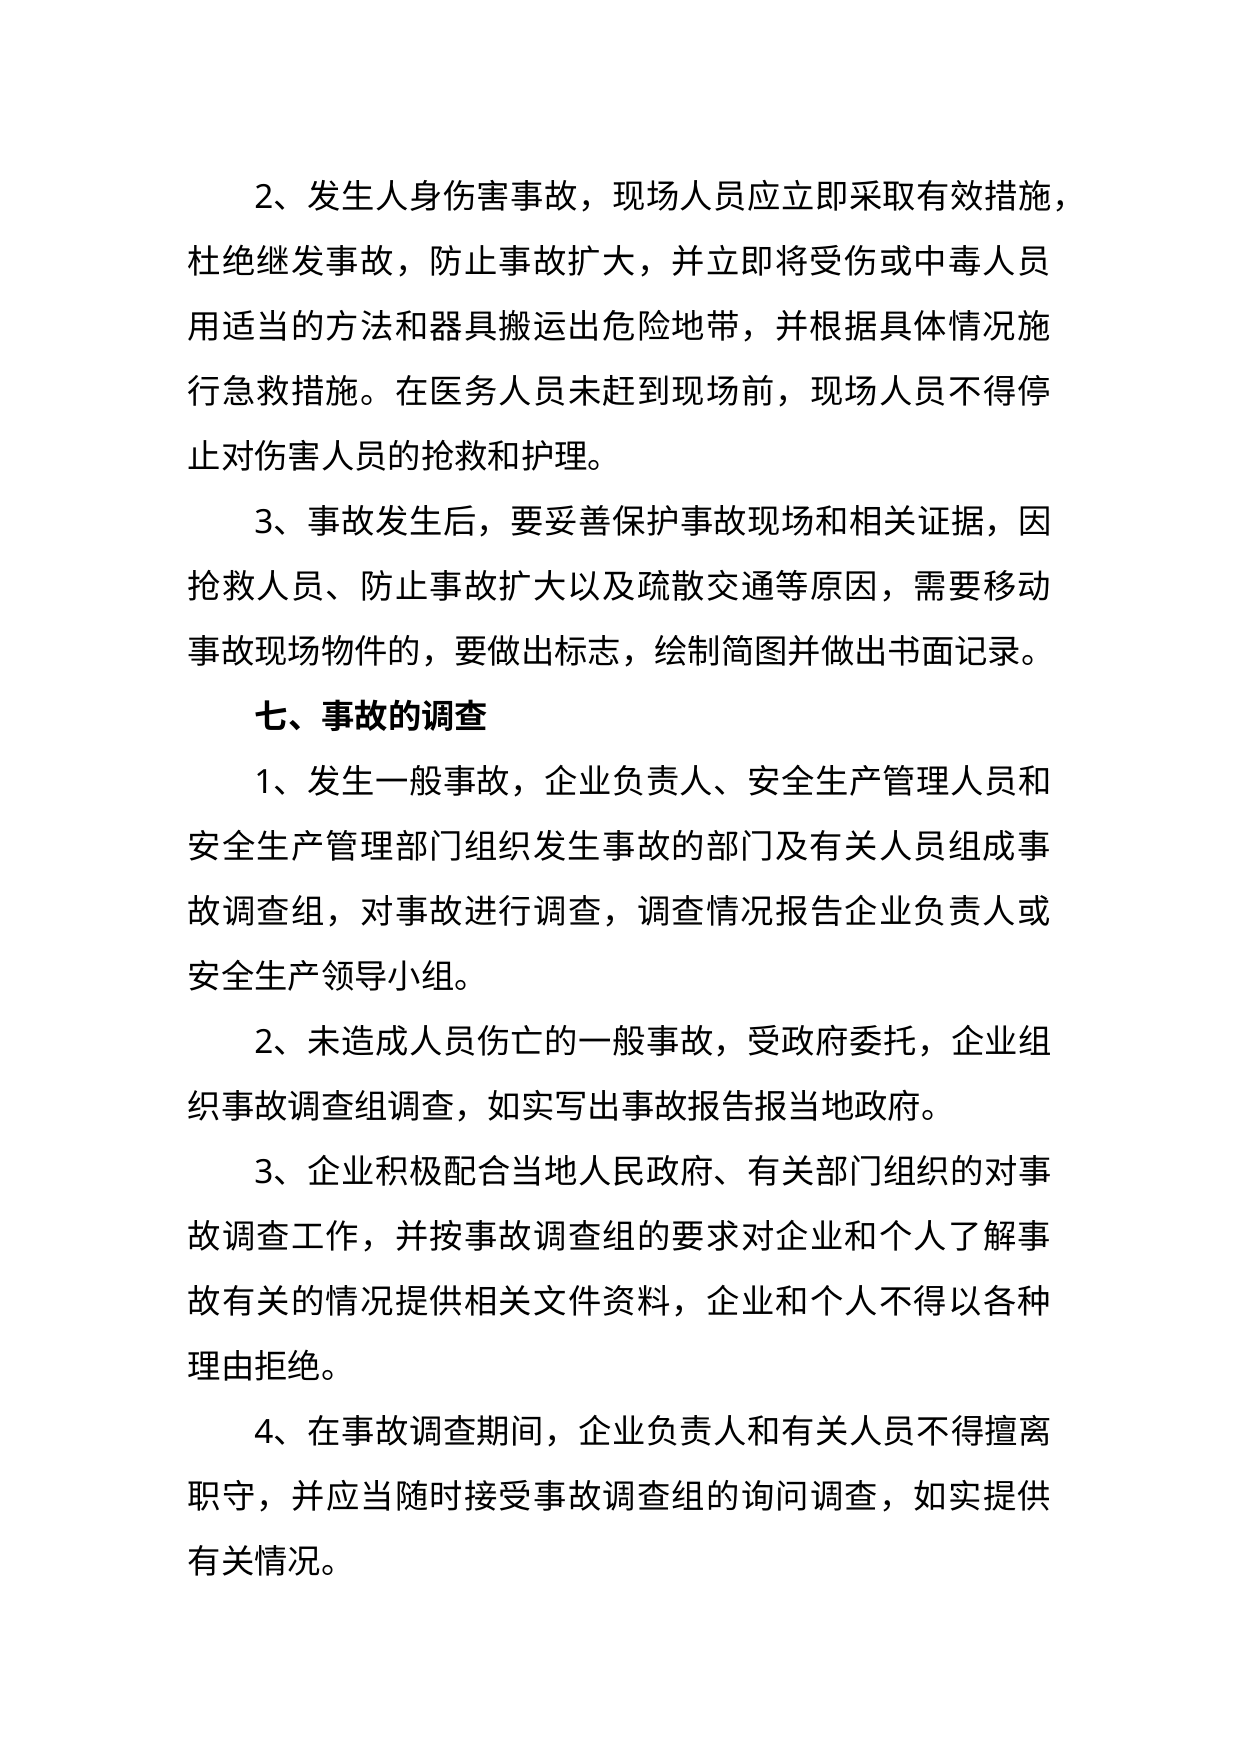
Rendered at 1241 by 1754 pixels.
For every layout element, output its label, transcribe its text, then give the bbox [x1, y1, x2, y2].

text 七、事故的调查 [187, 682, 1053, 747]
text 2、未造成人员伤亡的一般事故，受政府委托，企业组织事故调查组调查，如实写出事故报告报当地政府。 [187, 1007, 1053, 1137]
text 4、在事故调查期间，企业负责人和有关人员不得擅离职守，并应当随时接受事故调查组的询问调查，如实提供有关情况。 [187, 1397, 1053, 1592]
text 1、发生一般事故，企业负责人、安全生产管理人员和安全生产管理部门组织发生事故的部门及有关人员组成事故调查组，对事故进行调查，调查情况报告企业负责人或安全生产领导小组。 [187, 747, 1053, 1007]
text 2、发生人身伤害事故，现场人员应立即采取有效措施，杜绝继发事故，防止事故扩大，并立即将受伤或中毒人员用适当的方法和器具搬运出危险地带，并根据具体情况施行急救措施。在医务人员未赶到现场前，现场人员不得停止对伤害人员的抢救和护理。 [187, 162, 1053, 487]
text 3、企业积极配合当地人民政府、有关部门组织的对事故调查工作，并按事故调查组的要求对企业和个人了解事故有关的情况提供相关文件资料，企业和个人不得以各种理由拒绝。 [187, 1137, 1053, 1397]
text 3、事故发生后，要妥善保护事故现场和相关证据，因抢救人员、防止事故扩大以及疏散交通等原因，需要移动事故现场物件的，要做出标志，绘制简图并做出书面记录。 [187, 487, 1053, 682]
